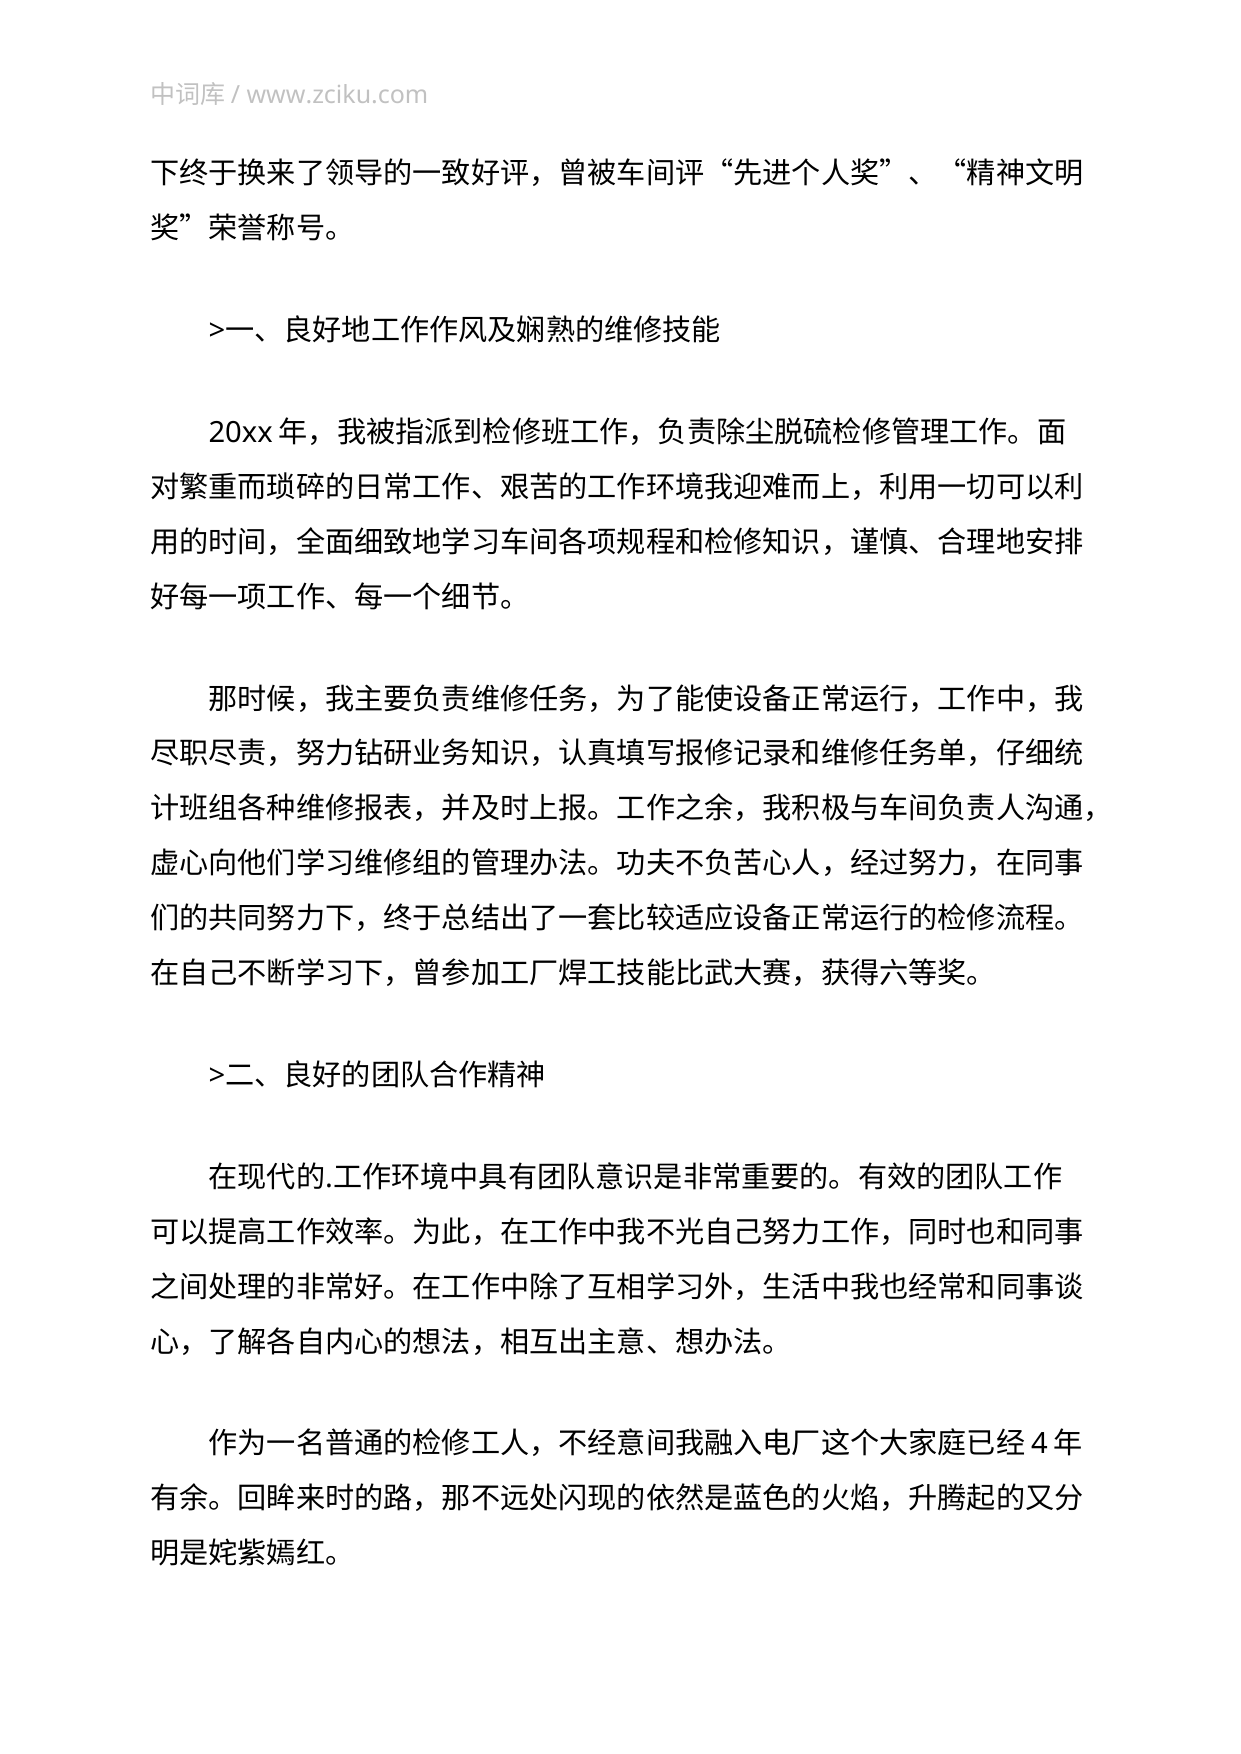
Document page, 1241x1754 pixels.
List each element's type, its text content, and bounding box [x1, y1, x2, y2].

text 作为一名普通的检修工人，不经意间我融入电厂这个大家庭已经4年有余。回眸来时的路，那不远处闪现的依然是蓝色的火焰，升腾起的又分明是姹紫嫣红。 [150, 1420, 1090, 1572]
text 那时候，我主要负责维修任务，为了能使设备正常运行，工作中，我尽职尽责，努力钻研业务知识，认真填写报修记录和维修任务单，仔细统计班组各种维修报表，并及时上报。工作之余，我积极与车间负责人沟通，虚心向他们学习维修组的管理办法。功夫不负苦心人，经过努力，在同事们的共同努力下，终于总结出了一套比较适应设备正常运行的检修流程。在自己不断学习下，曾参加工厂焊工技能比武大赛，获得六等奖。 [150, 675, 1090, 992]
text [150, 150, 1090, 247]
text >一、良好地工作作风及娴熟的维修技能 [150, 307, 1090, 349]
text 20xx年，我被指派到检修班工作，负责除尘脱硫检修管理工作。面对繁重而琐碎的日常工作、艰苦的工作环境我迎难而上，利用一切可以利用的时间，全面细致地学习车间各项规程和检修知识，谨慎、合理地安排好每一项工作、每一个细节。 [150, 409, 1090, 616]
text 在现代的.工作环境中具有团队意识是非常重要的。有效的团队工作可以提高工作效率。为此，在工作中我不光自己努力工作，同时也和同事之间处理的非常好。在工作中除了互相学习外，生活中我也经常和同事谈心，了解各自内心的想法，相互出主意、想办法。 [150, 1153, 1090, 1361]
text >二、良好的团队合作精神 [150, 1051, 1090, 1094]
